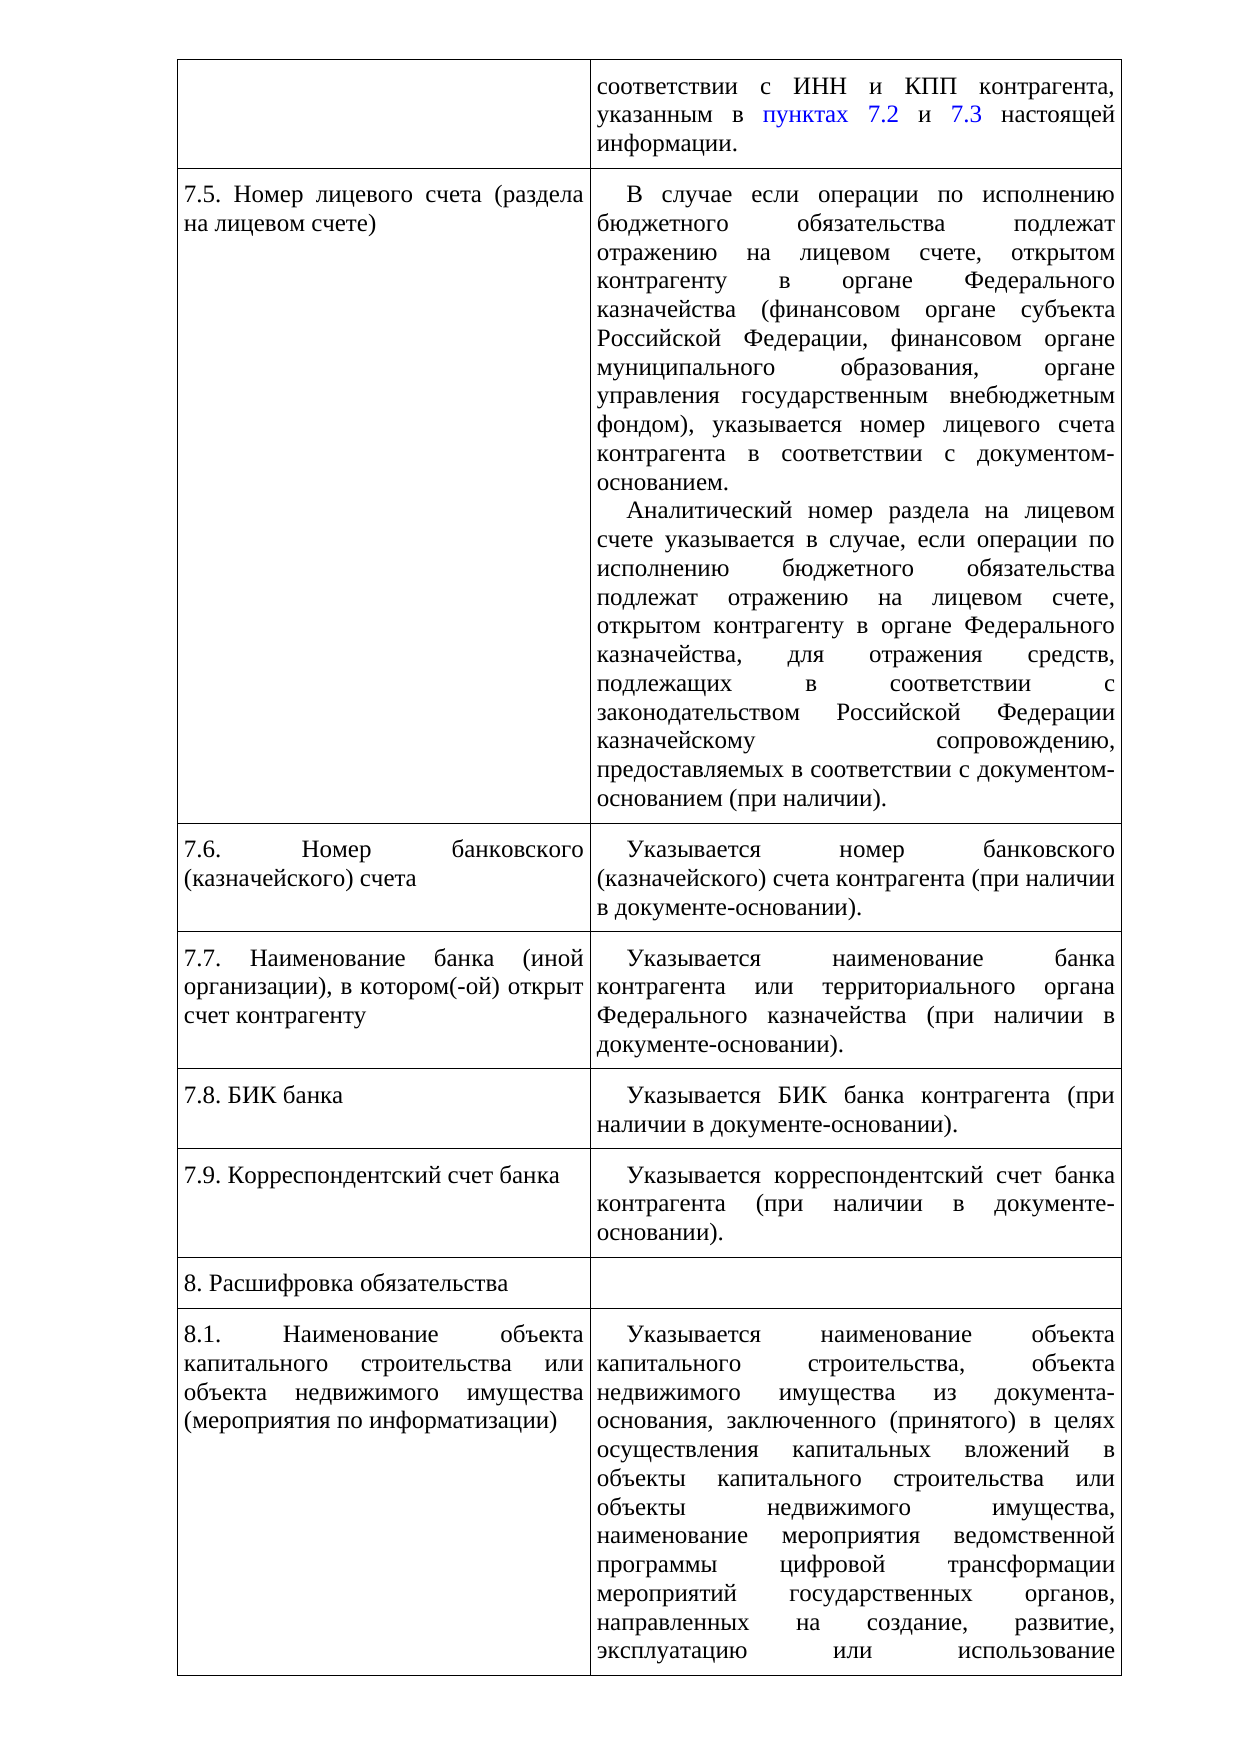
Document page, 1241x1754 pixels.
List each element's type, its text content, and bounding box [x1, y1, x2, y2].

table_cell 7.9. Корреспондентский счет банка [178, 1149, 590, 1257]
table_cell Указывается корреспондентский счет банка контрагента (при наличии в документе-основании). [591, 1149, 1121, 1257]
table_cell 7.8. БИК банка [178, 1069, 590, 1148]
table_cell 7.5. Номер лицевого счета (раздела на лицевом счете) [178, 169, 590, 822]
table_cell 8. Расшифровка обязательства [178, 1258, 590, 1308]
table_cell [178, 60, 590, 168]
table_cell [178, 1309, 590, 1675]
table_cell Указывается наименование банка контрагента или территориального органа Федерального казначейства (при наличии в документе-основании). [591, 932, 1121, 1068]
table_cell 7.6. Номер банковского (казначейского) счета [178, 824, 590, 931]
table_cell В случае если операции по исполнению бюджетного обязательства подлежат отражению на лицевом счете, открытом контрагенту в органе Федерального казначейства (финансовом органе субъекта Российской Федерации, финансовом органе муниципального образования, органе управления государственным внебюджетным фондом), указывается номер лицевого счета контрагента в соответствии с документом-основанием. Аналитический номер раздела на лицевом счете указывается в случае, если операции по исполнению бюджетного обязательства подлежат отражению на лицевом счете, открытом контрагенту в органе Федерального казначейства, для отражения средств, подлежащих в соответствии с законодательством Российской Федерации казначейскому сопровождению, предоставляемых в соответствии с документом-основанием (при наличии). [591, 169, 1121, 822]
table_cell [591, 1258, 1121, 1308]
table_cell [591, 1309, 1121, 1675]
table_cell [591, 60, 1121, 168]
table_cell 7.7. Наименование банка (иной организации), в котором(-ой) открыт счет контрагенту [178, 932, 590, 1068]
table_cell Указывается номер банковского (казначейского) счета контрагента (при наличии в документе-основании). [591, 824, 1121, 931]
table_cell Указывается БИК банка контрагента (при наличии в документе-основании). [591, 1069, 1121, 1148]
